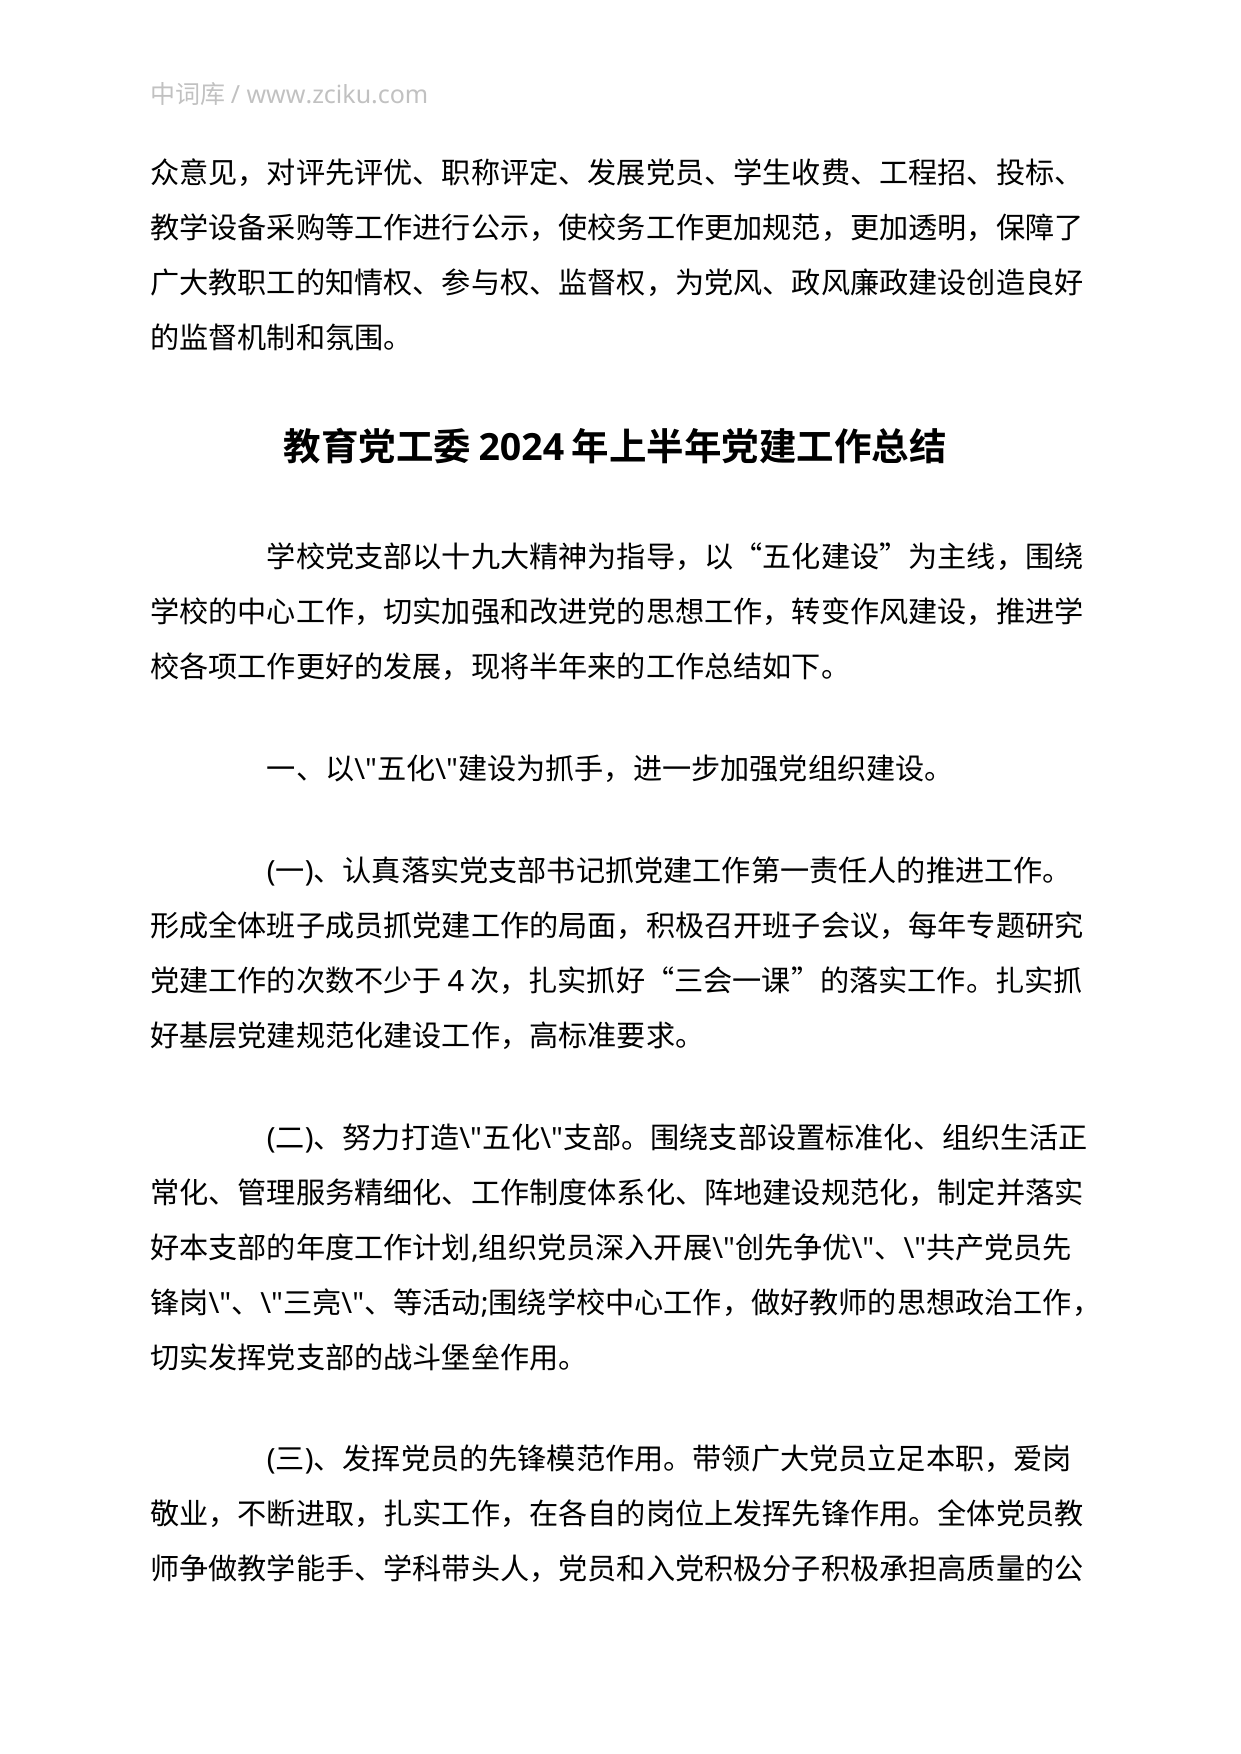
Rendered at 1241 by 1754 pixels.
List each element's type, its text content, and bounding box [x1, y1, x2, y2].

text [150, 150, 1090, 357]
text 一、以\"五化\"建设为抓手，进一步加强党组织建设。 [150, 746, 1090, 788]
text 学校党支部以十九大精神为指导，以“五化建设”为主线，围绕学校的中心工作，切实加强和改进党的思想工作，转变作风建设，推进学校各项工作更好的发展，现将半年来的工作总结如下。 [150, 534, 1090, 686]
text (二)、努力打造\"五化\"支部。围绕支部设置标准化、组织生活正常化、管理服务精细化、工作制度体系化、阵地建设规范化，制定并落实好本支部的年度工作计划,组织党员深入开展\"创先争优\"、\"共产党员先锋岗\"、\"三亮\"、等活动;围绕学校中心工作，做好教师的思想政治工作，切实发挥党支部的战斗堡垒作用。 [150, 1114, 1090, 1376]
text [150, 1436, 1090, 1588]
text (一)、认真落实党支部书记抓党建工作第一责任人的推进工作。形成全体班子成员抓党建工作的局面，积极召开班子会议，每年专题研究党建工作的次数不少于4次，扎实抓好“三会一课”的落实工作。扎实抓好基层党建规范化建设工作，高标准要求。 [150, 848, 1090, 1055]
text 教育党工委2024年上半年党建工作总结 [150, 416, 1090, 471]
